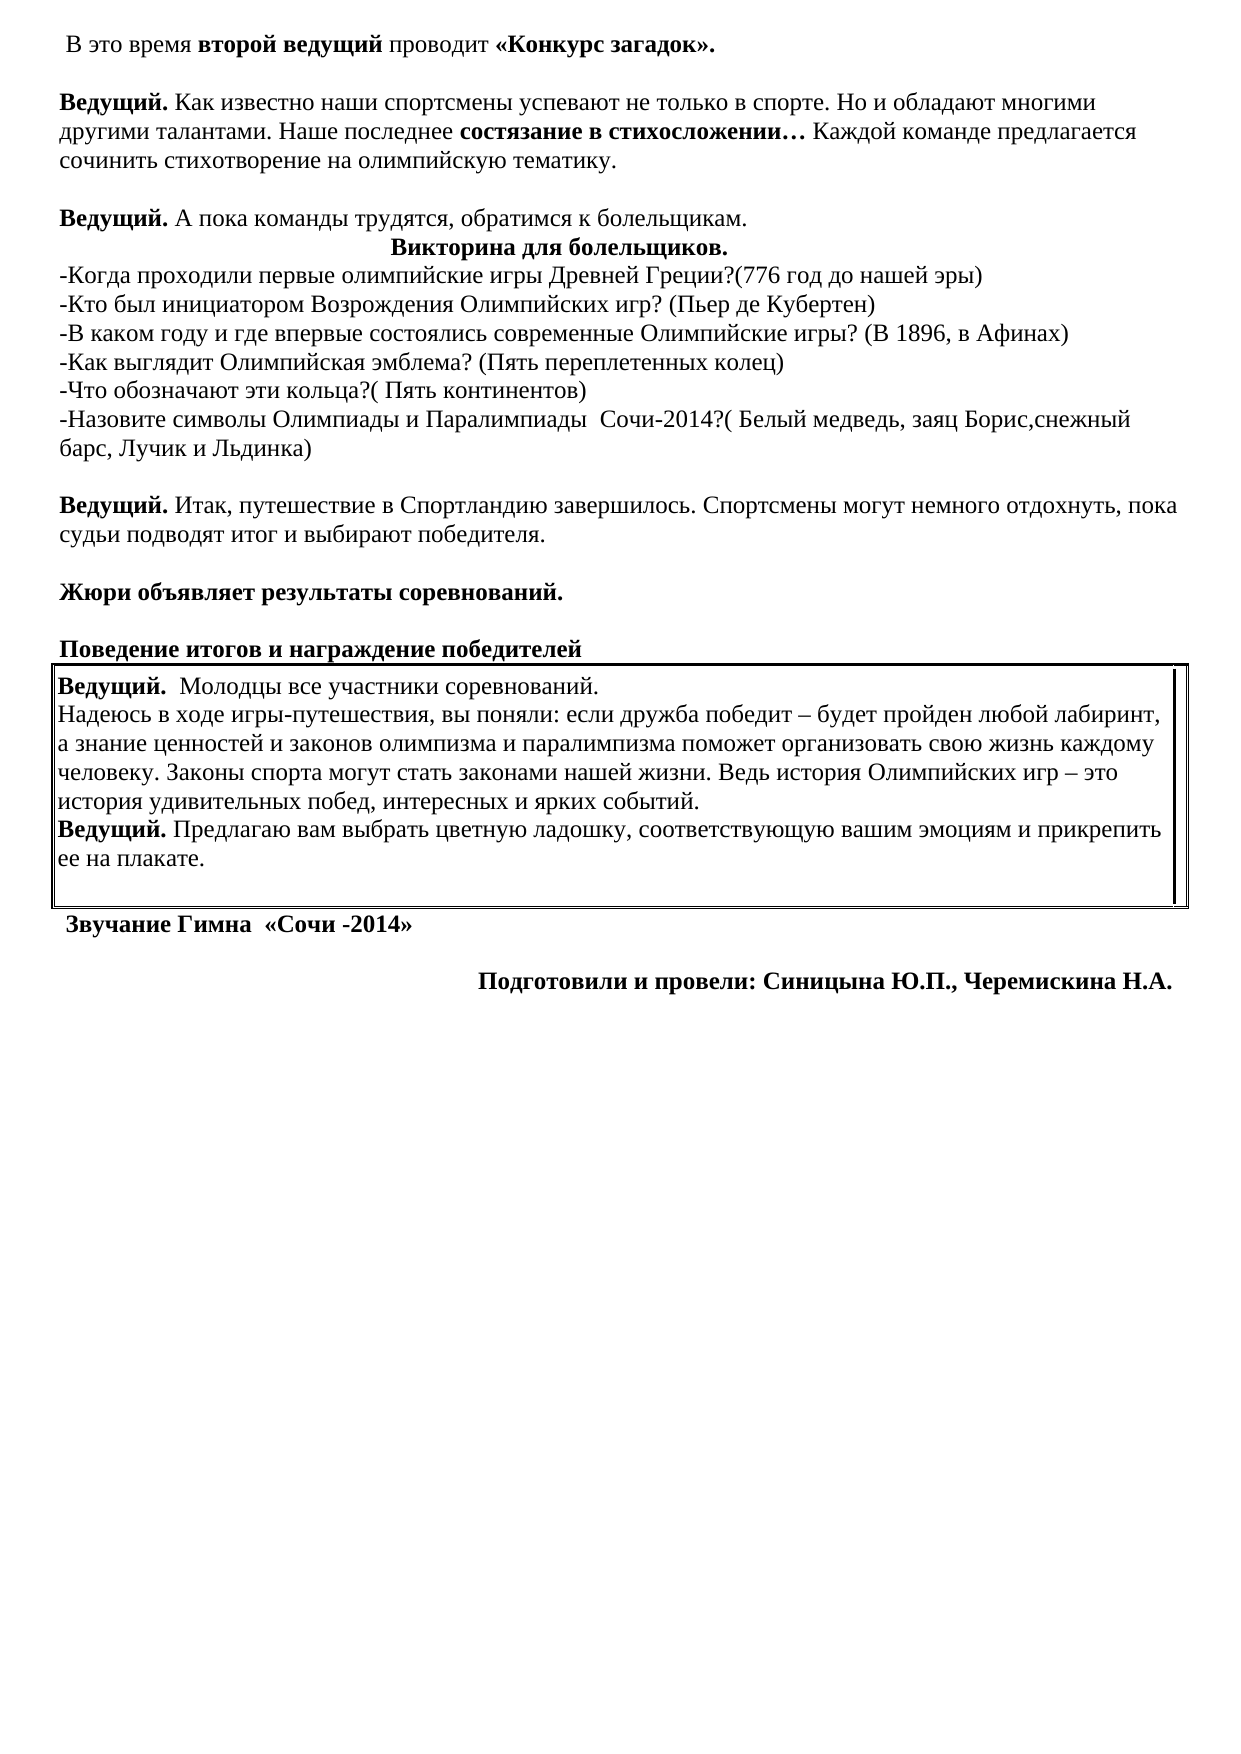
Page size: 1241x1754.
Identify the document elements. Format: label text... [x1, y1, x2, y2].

text Ведущий. Итак, путешествие в Спортландию завершилось. Спортсмены могут немного отдохнуть, пока судьи подводят итог и выбирают победителя. Жюри объявляет результаты соревнований. Поведение итогов и награждение победителей [59, 462, 1181, 663]
text -Кто был инициатором Возрождения Олимпийских игр? (Пьер де Кубертен) -В каком году и где впервые состоялись современные Олимпийские игры? (В 1896, в Афинах) -Как выглядит Олимпийская эмблема? (Пять переплетенных колец) -Что обозначают эти кольца?( Пять континентов) [59, 289, 1181, 404]
text -Когда проходили первые олимпийские игры Древней Греции?(776 год до нашей эры) [59, 260, 1181, 289]
table_header [1174, 666, 1186, 906]
text Подготовили и провели: Синицына Ю.П., Черемискина Н.А. [59, 937, 1181, 1052]
text -Назовите символы Олимпиады и Паралимпиады Сочи-2014?( Белый медведь, заяц Борис,снежный барс, Лучик и Льдинка) [59, 404, 1181, 462]
text Ведущий. Как известно наши спортсмены успевают не только в спорте. Но и обладают многими другими талантами. Наше последнее состязание в стихосложении… Каждой команде предлагается сочинить стихотворение на олимпийскую тематику. [59, 87, 1181, 174]
text Звучание Гимна «Сочи -2014» [59, 909, 1181, 937]
text Ведущий. А пока команды трудятся, обратимся к болельщикам. [59, 203, 1181, 232]
text Викторина для болельщиков. [59, 232, 1181, 260]
table_header Ведущий. Молодцы все участники соревнований. Надеюсь в ходе игры-путешествия, вы поняли: если дружба победит – будет пройден любой лабиринт, а знание ценностей и законов олимпизма и паралимпизма поможет организовать свою жизнь каждому человеку. Законы спорта могут стать законами нашей жизни. Ведь история Олимпийских игр – это история удивительных побед, интересных и ярких событий. Ведущий. Предлагаю вам выбрать цветную ладошку, соответствующую вашим эмоциям и прикрепить ее на плакате. [55, 665, 1174, 906]
text В это время второй ведущий проводит «Конкурс загадок». [59, 29, 1181, 58]
